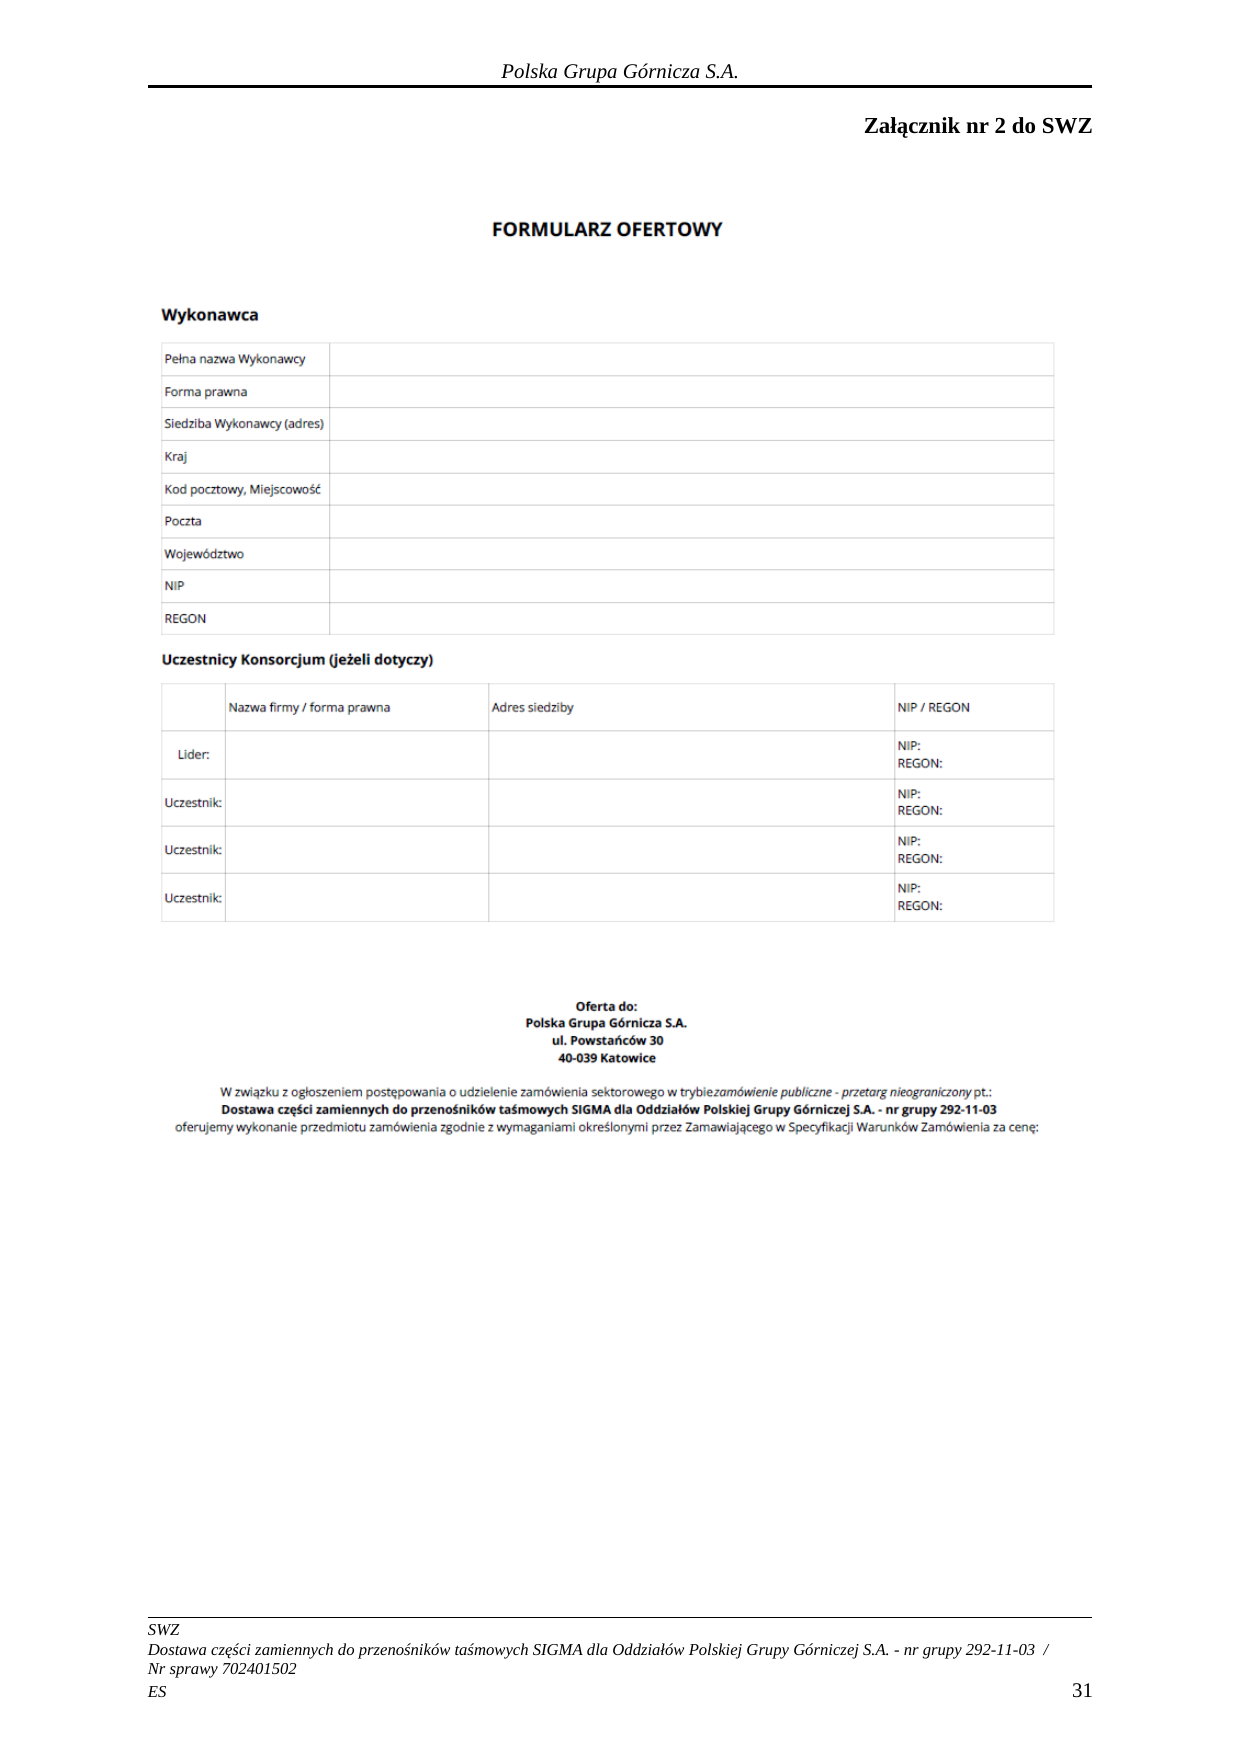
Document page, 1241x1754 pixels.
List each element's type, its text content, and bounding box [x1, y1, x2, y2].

picture [147, 189, 1094, 1184]
text Załącznik nr 2 do SWZ [148, 112, 1092, 139]
